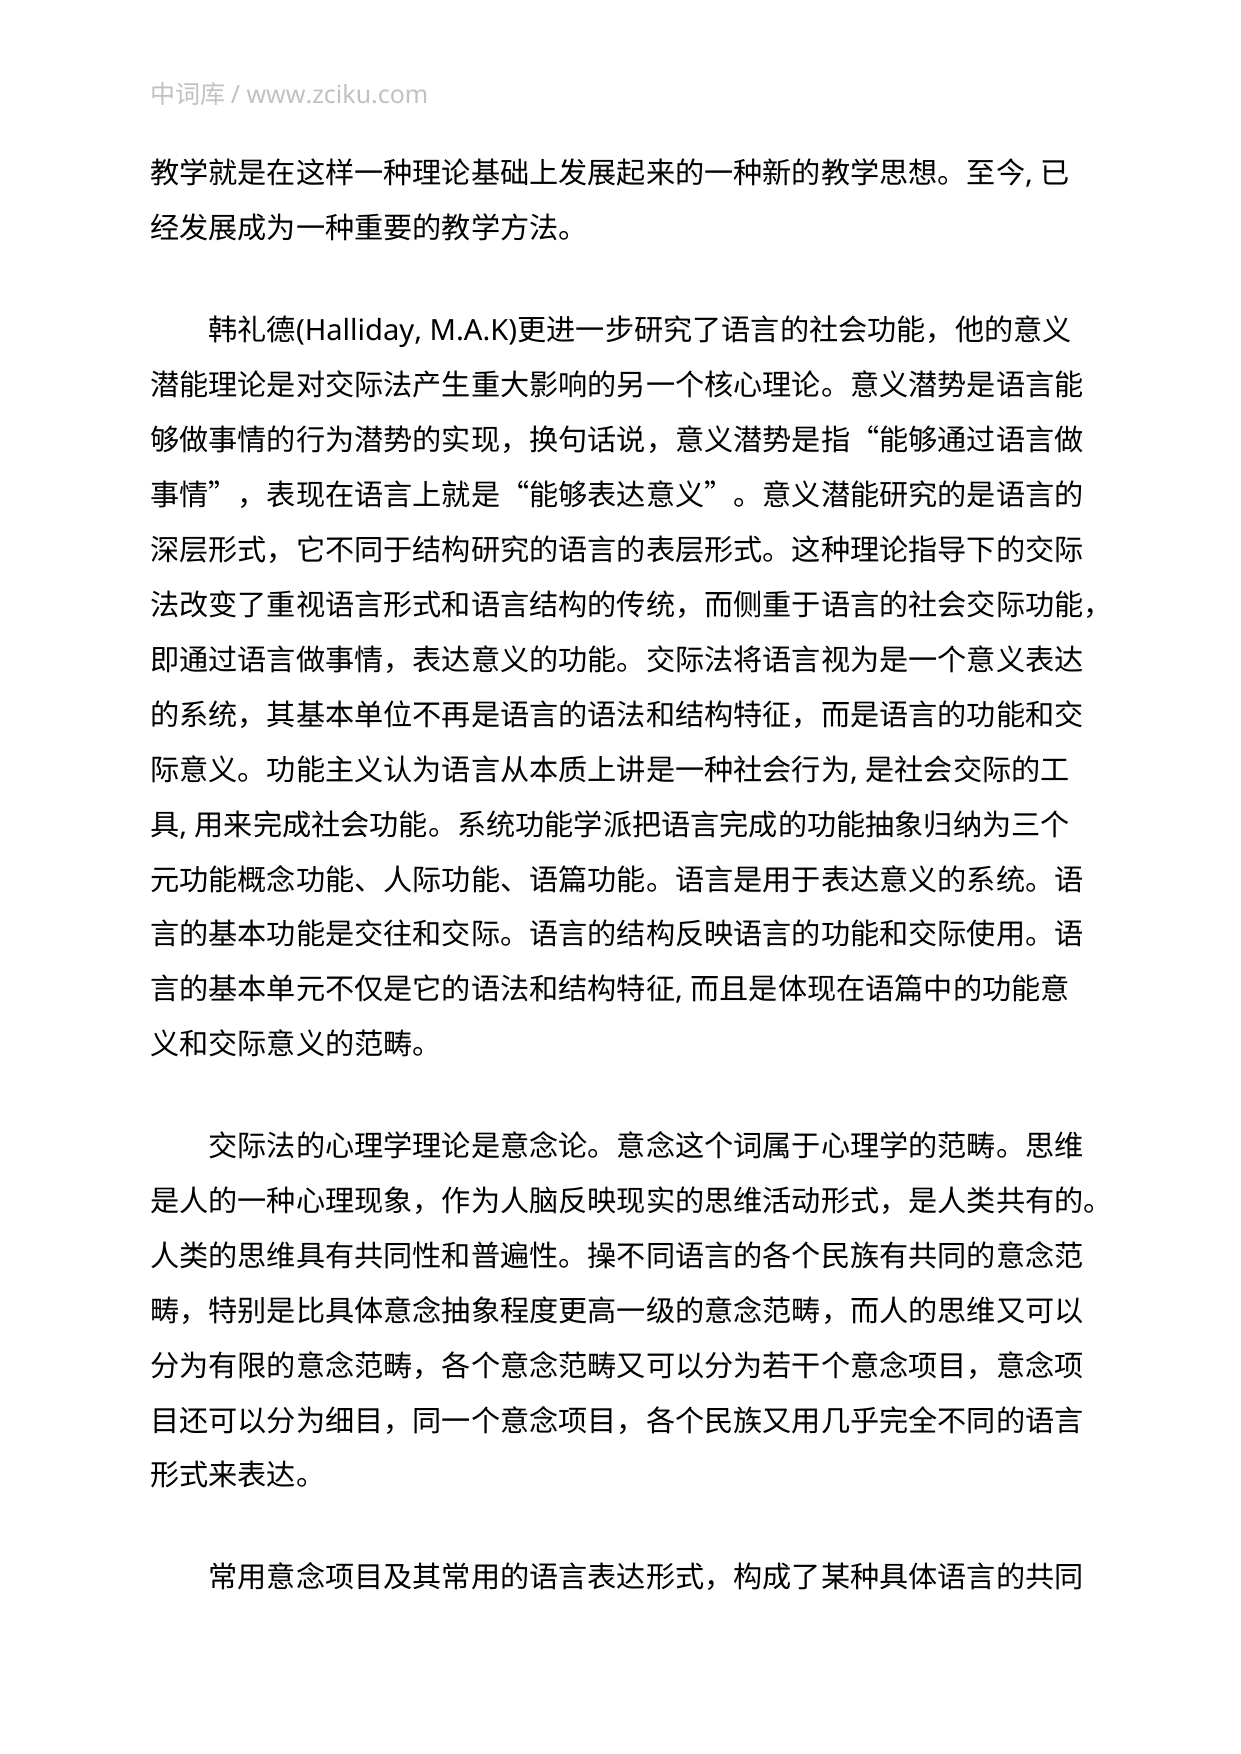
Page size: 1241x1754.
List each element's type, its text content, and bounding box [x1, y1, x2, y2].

text 交际法的心理学理论是意念论。意念这个词属于心理学的范畴。思维是人的一种心理现象，作为人脑反映现实的思维活动形式，是人类共有的。人类的思维具有共同性和普遍性。操不同语言的各个民族有共同的意念范畴，特别是比具体意念抽象程度更高一级的意念范畴，而人的思维又可以分为有限的意念范畴，各个意念范畴又可以分为若干个意念项目，意念项目还可以分为细目，同一个意念项目，各个民族又用几乎完全不同的语言形式来表达。 [150, 1123, 1090, 1494]
text 韩礼德(Halliday, M.A.K)更进一步研究了语言的社会功能，他的意义潜能理论是对交际法产生重大影响的另一个核心理论。意义潜势是语言能够做事情的行为潜势的实现，换句话说，意义潜势是指“能够通过语言做事情”，表现在语言上就是“能够表达意义”。意义潜能研究的是语言的深层形式，它不同于结构研究的语言的表层形式。这种理论指导下的交际法改变了重视语言形式和语言结构的传统，而侧重于语言的社会交际功能，即通过语言做事情，表达意义的功能。交际法将语言视为是一个意义表达的系统，其基本单位不再是语言的语法和结构特征，而是语言的功能和交际意义。功能主义认为语言从本质上讲是一种社会行为, 是社会交际的工具, 用来完成社会功能。系统功能学派把语言完成的功能抽象归纳为三个元功能概念功能、人际功能、语篇功能。语言是用于表达意义的系统。语言的基本功能是交往和交际。语言的结构反映语言的功能和交际使用。语言的基本单元不仅是它的语法和结构特征, 而且是体现在语篇中的功能意义和交际意义的范畴。 [150, 307, 1090, 1063]
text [150, 150, 1090, 247]
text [150, 1554, 1090, 1596]
